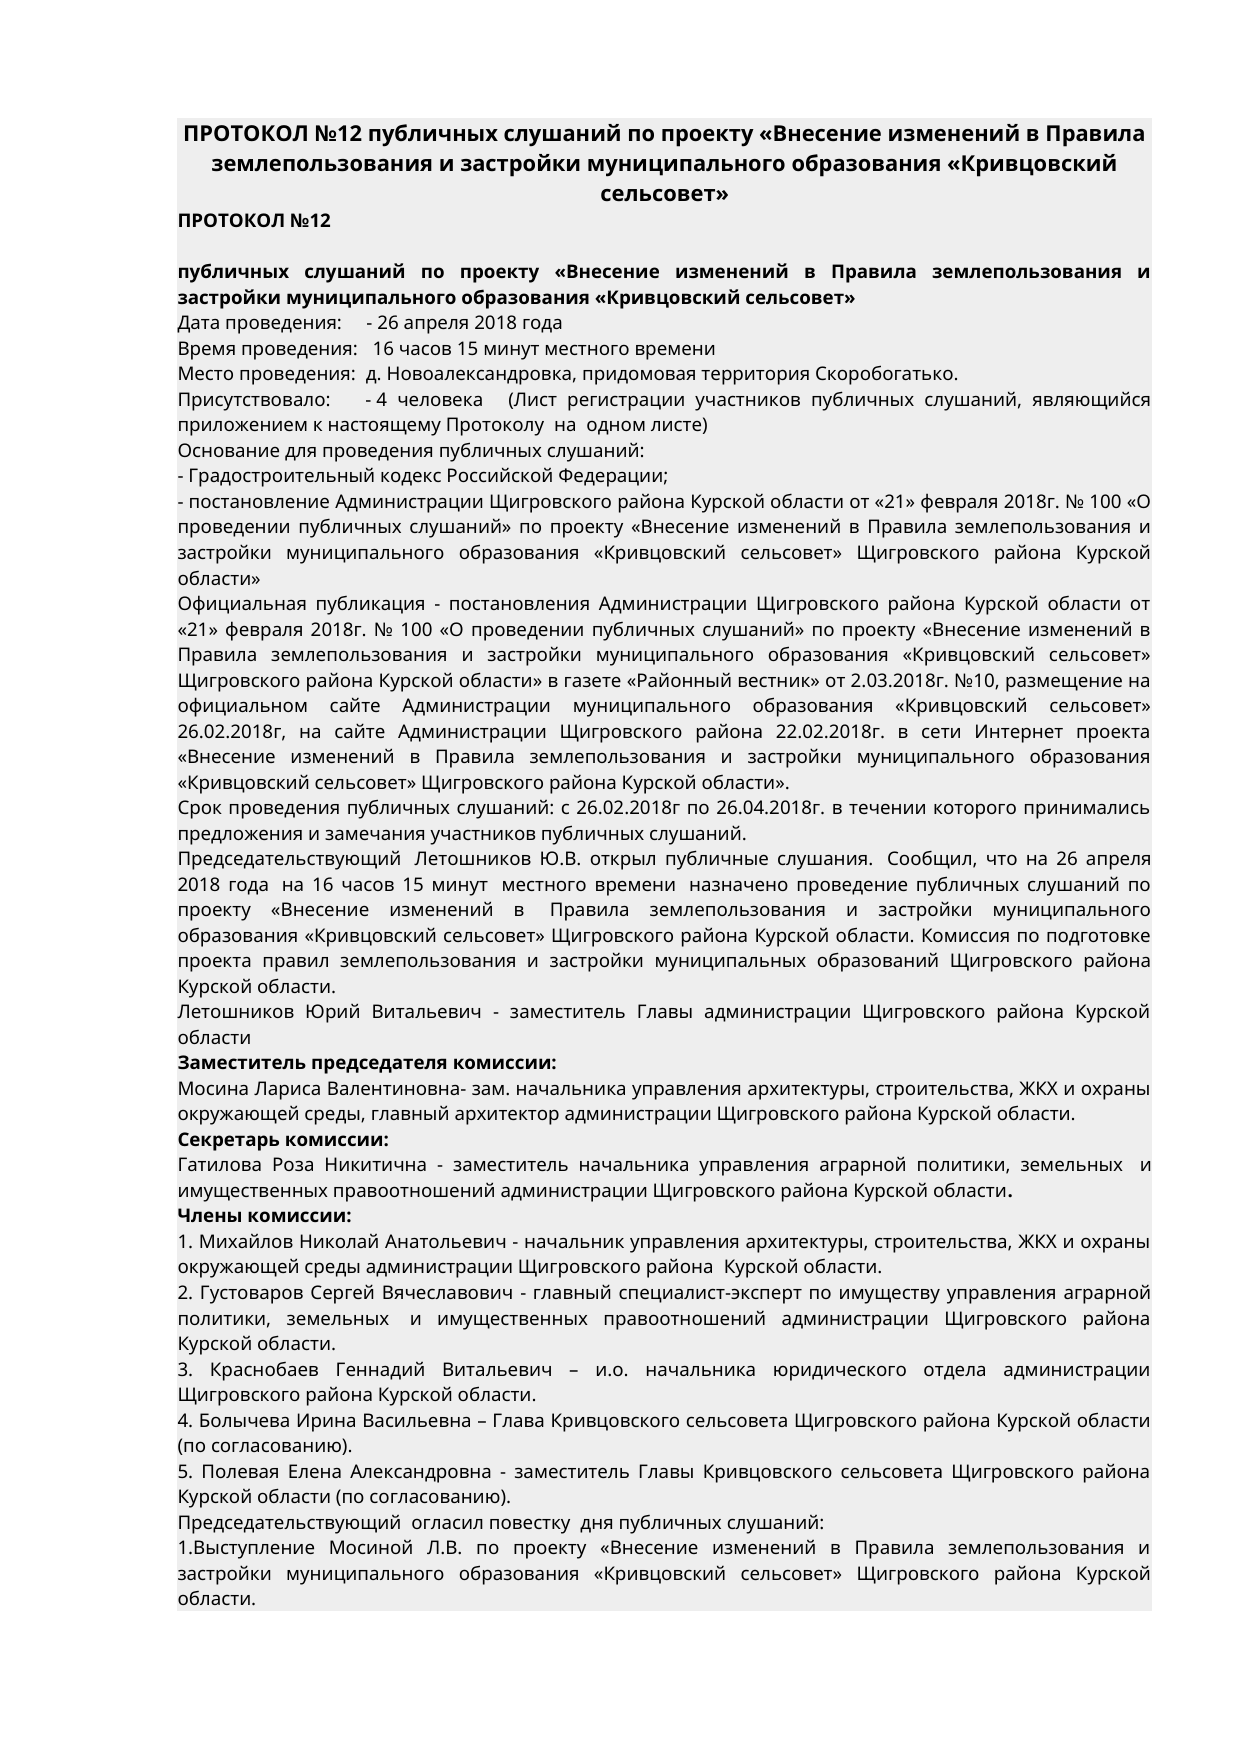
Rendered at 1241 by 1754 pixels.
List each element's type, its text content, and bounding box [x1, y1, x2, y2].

text Место проведения: д. Новоалександровка, придомовая территория Скоробогатько. [177, 361, 1152, 386]
text Присутствовало: - 4 человека (Лист регистрации участников публичных слушаний, являющийся приложением к настоящему Протоколу на одном листе) [177, 386, 1152, 437]
text ПРОТОКОЛ №12 [177, 207, 1152, 233]
text 2. Густоваров Сергей Вячеславович - главный специалист-эксперт по имуществу управления аграрной политики, земельных и имущественных правоотношений администрации Щигровского района Курской области. [177, 1279, 1152, 1356]
text Гатилова Роза Никитична - заместитель начальника управления аграрной политики, земельных и имущественных правоотношений администрации Щигровского района Курской области. [177, 1152, 1152, 1203]
text Дата проведения: - 26 апреля 2018 года [177, 309, 1152, 335]
text публичных слушаний по проекту «Внесение изменений в Правила землепользования и застройки муниципального образования «Кривцовский сельсовет» [177, 258, 1152, 309]
text Заместитель председателя комиссии: [177, 1050, 1152, 1075]
text ПРОТОКОЛ №12 публичных слушаний по проекту «Внесение изменений в Правила землепользования и застройки муниципального образования «Кривцовский сельсовет» [177, 118, 1152, 207]
text 1.Выступление Мосиной Л.В. по проекту «Внесение изменений в Правила землепользования и застройки муниципального образования «Кривцовский сельсовет» Щигровского района Курской области. [177, 1534, 1152, 1611]
text Основание для проведения публичных слушаний: [177, 437, 1152, 463]
text Официальная публикация - постановления Администрации Щигровского района Курской области от «21» февраля 2018г. № 100 «О проведении публичных слушаний» по проекту «Внесение изменений в Правила землепользования и застройки муниципального образования «Кривцовский сельсовет» Щигровского района Курской области» в газете «Районный вестник» от 2.03.2018г. №10, размещение на официальном сайте Администрации муниципального образования «Кривцовский сельсовет» 26.02.2018г, на сайте Администрации Щигровского района 22.02.2018г. в сети Интернет проекта «Внесение изменений в Правила землепользования и застройки муниципального образования «Кривцовский сельсовет» Щигровского района Курской области». [177, 590, 1152, 794]
text Летошников Юрий Витальевич - заместитель Главы администрации Щигровского района Курской области [177, 999, 1152, 1050]
text Срок проведения публичных слушаний: с 26.02.2018г по 26.04.2018г. в течении которого принимались предложения и замечания участников публичных слушаний. [177, 794, 1152, 846]
text Председательствующий огласил повестку дня публичных слушаний: [177, 1509, 1152, 1534]
text 5. Полевая Елена Александровна - заместитель Главы Кривцовского сельсовета Щигровского района Курской области (по согласованию). [177, 1458, 1152, 1509]
text 1. Михайлов Николай Анатольевич - начальник управления архитектуры, строительства, ЖКХ и охраны окружающей среды администрации Щигровского района Курской области. [177, 1228, 1152, 1279]
text Председательствующий Летошников Ю.В. открыл публичные слушания. Сообщил, что на 26 апреля 2018 года на 16 часов 15 минут местного времени назначено проведение публичных слушаний по проекту «Внесение изменений в Правила землепользования и застройки муниципального образования «Кривцовский сельсовет» Щигровского района Курской области. Комиссия по подготовке проекта правил землепользования и застройки муниципальных образований Щигровского района Курской области. [177, 846, 1152, 999]
text Мосина Лариса Валентиновна- зам. начальника управления архитектуры, строительства, ЖКХ и охраны окружающей среды, главный архитектор администрации Щигровского района Курской области. [177, 1075, 1152, 1126]
text Члены комиссии: [177, 1203, 1152, 1228]
text Время проведения: 16 часов 15 минут местного времени [177, 335, 1152, 361]
text 4. Болычева Ирина Васильевна – Глава Кривцовского сельсовета Щигровского района Курской области (по согласованию). [177, 1407, 1152, 1458]
text 3. Краснобаев Геннадий Витальевич – и.о. начальника юридического отдела администрации Щигровского района Курской области. [177, 1356, 1152, 1407]
text - Градостроительный кодекс Российской Федерации; [177, 463, 1152, 488]
text Секретарь комиссии: [177, 1126, 1152, 1152]
text - постановление Администрации Щигровского района Курской области от «21» февраля 2018г. № 100 «О проведении публичных слушаний» по проекту «Внесение изменений в Правила землепользования и застройки муниципального образования «Кривцовский сельсовет» Щигровского района Курской области» [177, 488, 1152, 590]
